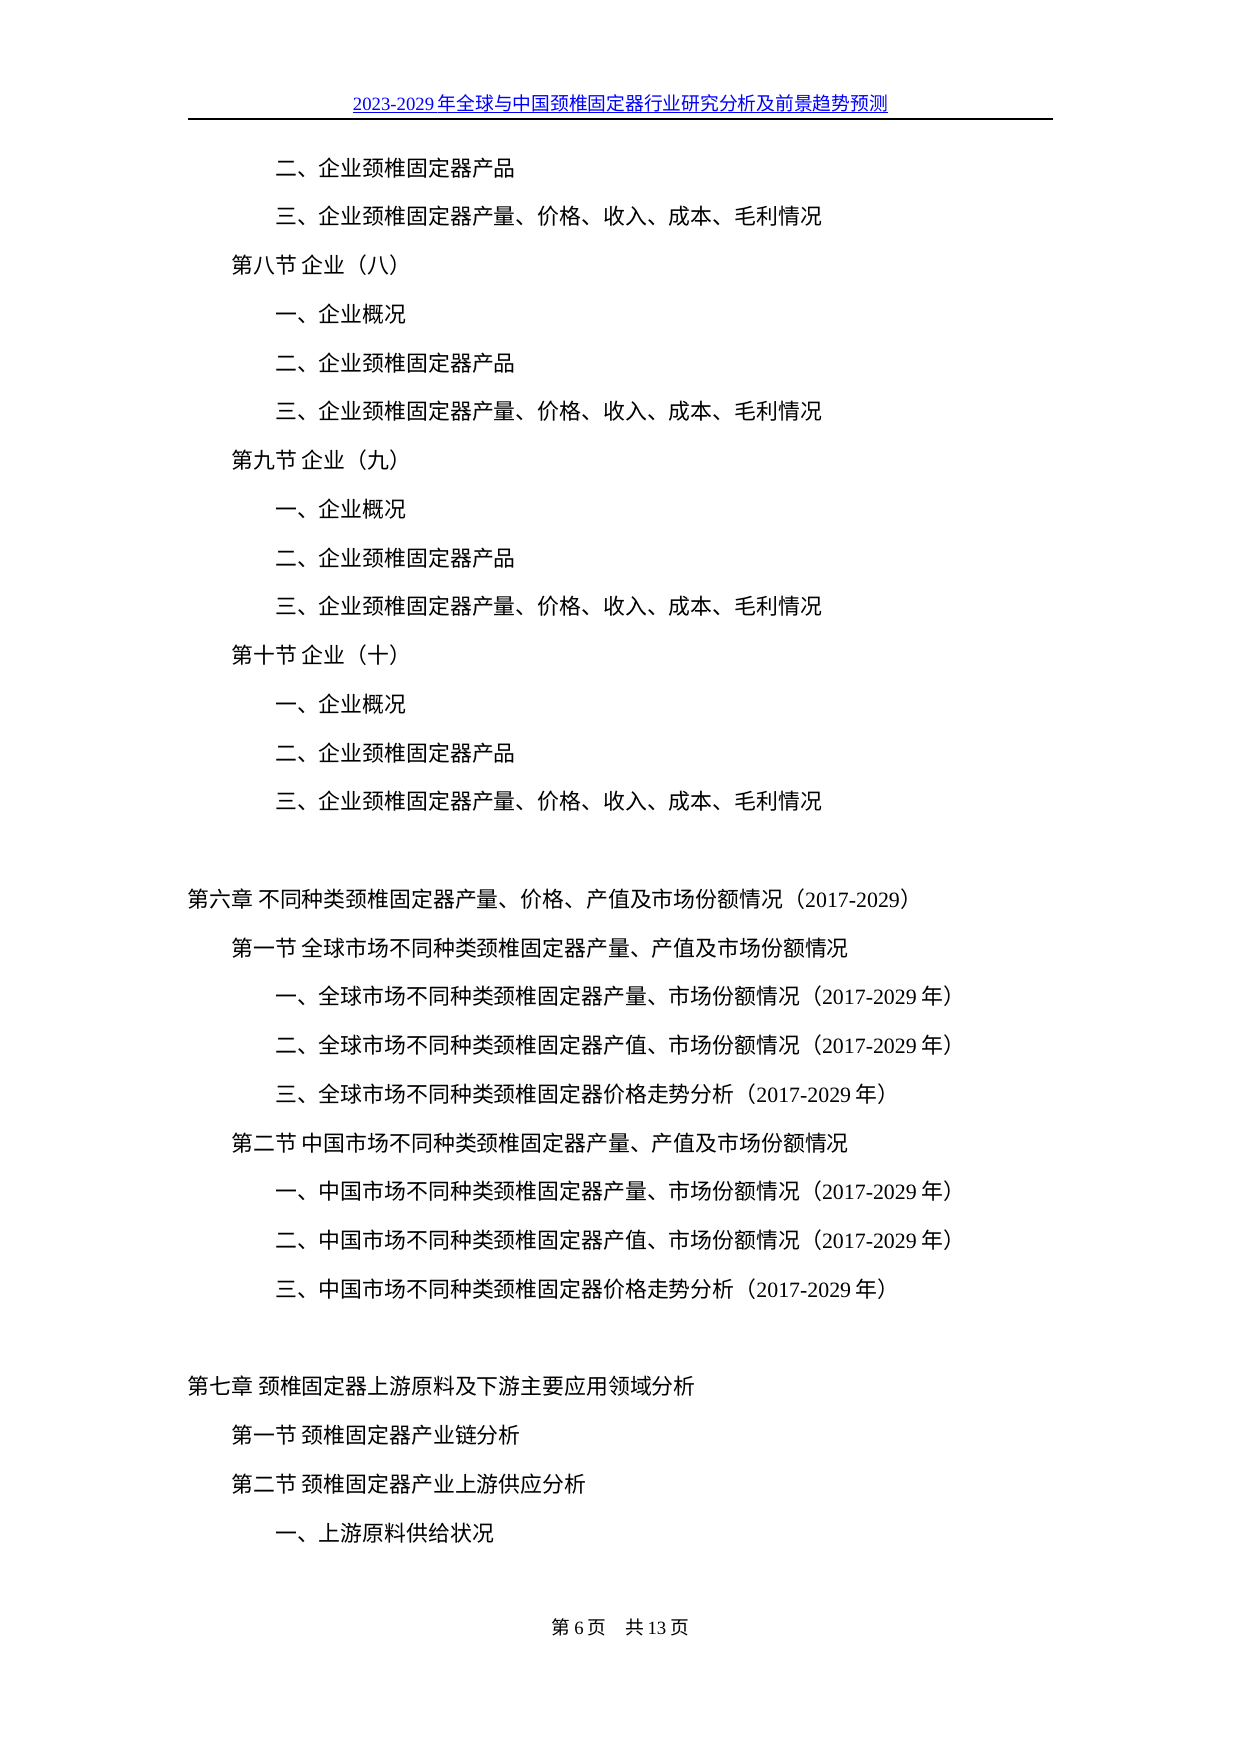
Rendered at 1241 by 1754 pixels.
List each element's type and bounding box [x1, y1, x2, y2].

text [187, 150, 1053, 1548]
